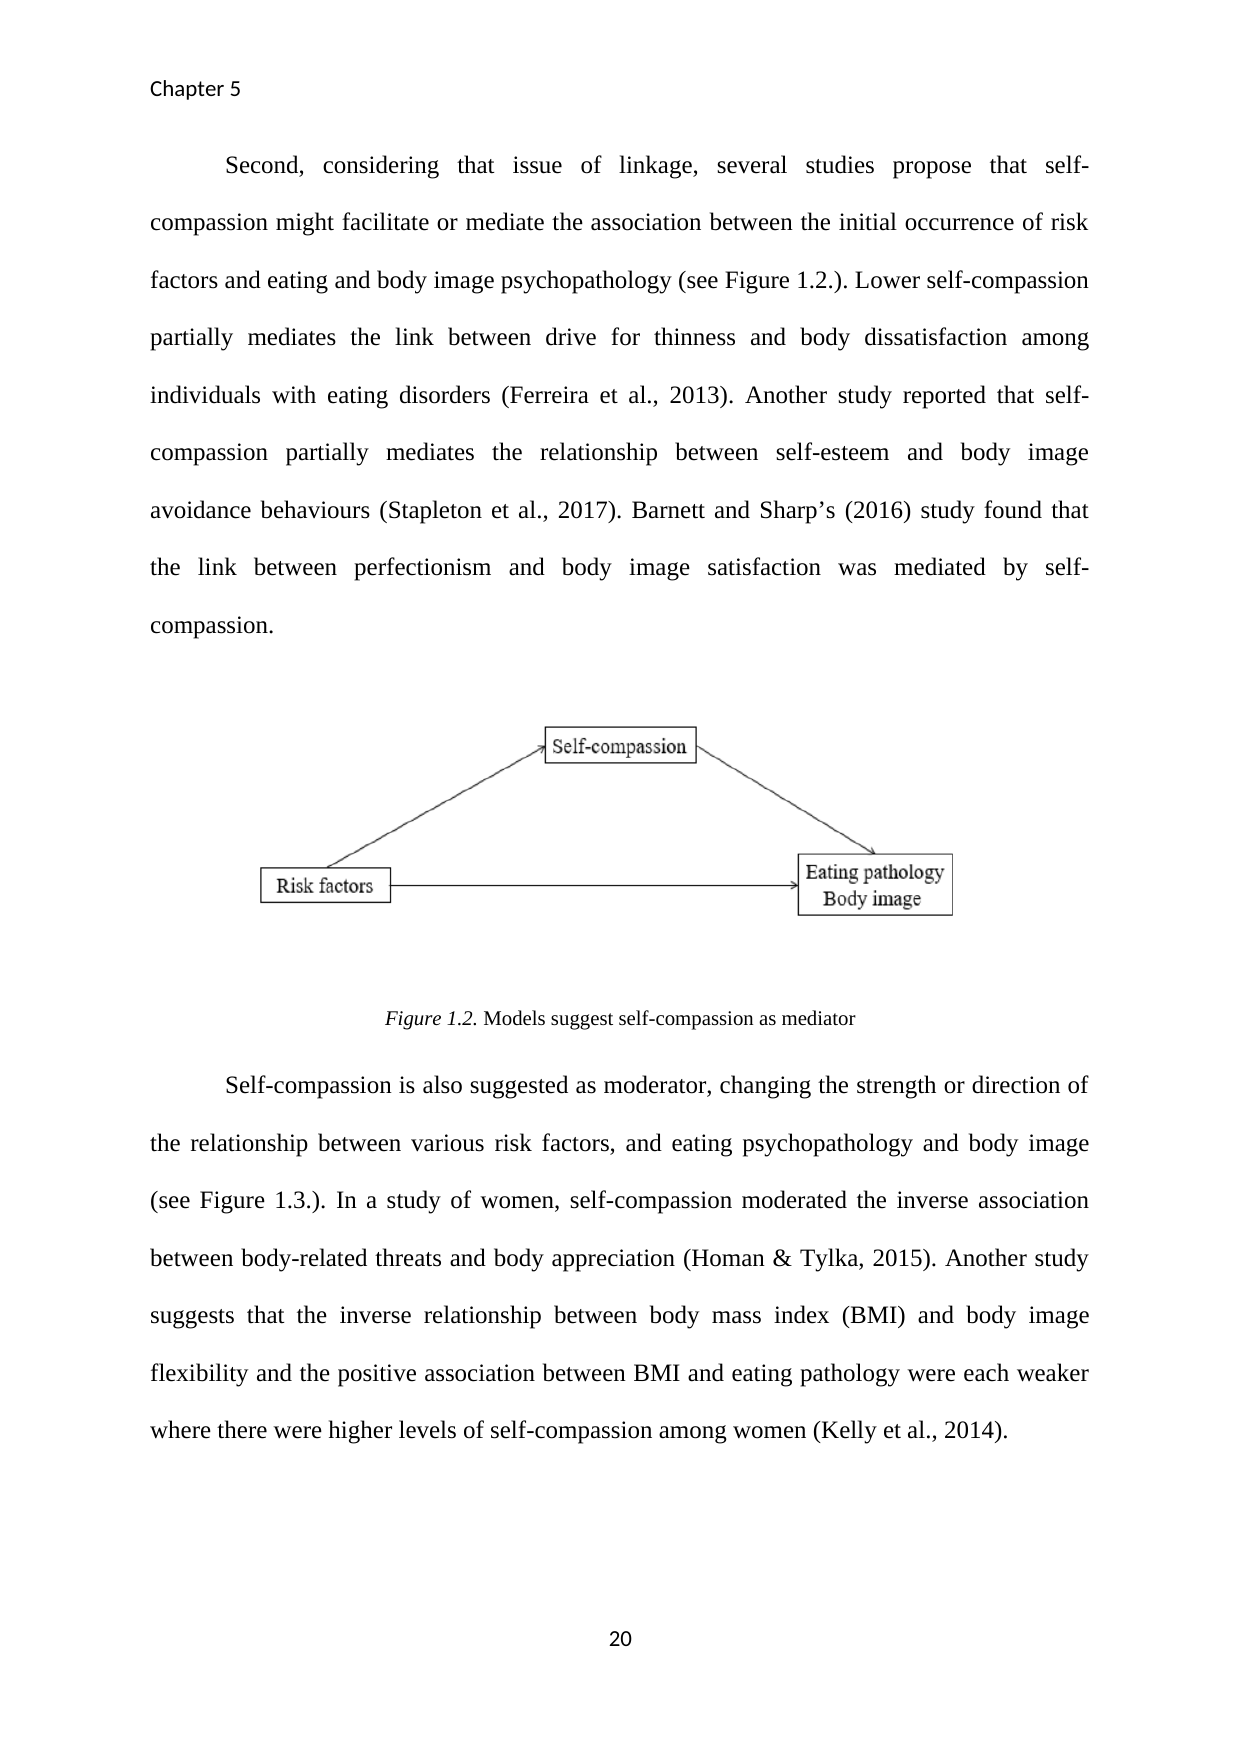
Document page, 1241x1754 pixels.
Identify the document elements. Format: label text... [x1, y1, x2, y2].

picture [241, 684, 999, 962]
text Self-compassion is also suggested as moderator, changing the strength or direction of the relationship between various risk factors, and eating psychopathology and body image (see Figure 1.3.). In a study of women, self-compassion moderated the inverse association between body-related threats and body appreciation (Homan & Tylka, 2015). Another study suggests that the inverse relationship between body mass index (BMI) and body image flexibility and the positive association between BMI and eating pathology were each weaker where there were higher levels of self-compassion among women (Kelly et al., 2014). [150, 1071, 1090, 1444]
text Second, considering that issue of linkage, several studies propose that self-compassion might facilitate or mediate the association between the initial occurrence of risk factors and eating and body image psychopathology (see Figure 1.2.). Lower self-compassion partially mediates the link between drive for thinness and body dissatisfaction among individuals with eating disorders (Ferreira et al., 2013). Another study reported that self-compassion partially mediates the relationship between self-esteem and body image avoidance behaviours (Stapleton et al., 2017). Barnett and Sharp’s (2016) study found that the link between perfectionism and body image satisfaction was mediated by self-compassion. [150, 150, 1090, 639]
text Figure 1.2. Models suggest self-compassion as mediator [150, 1006, 1090, 1030]
